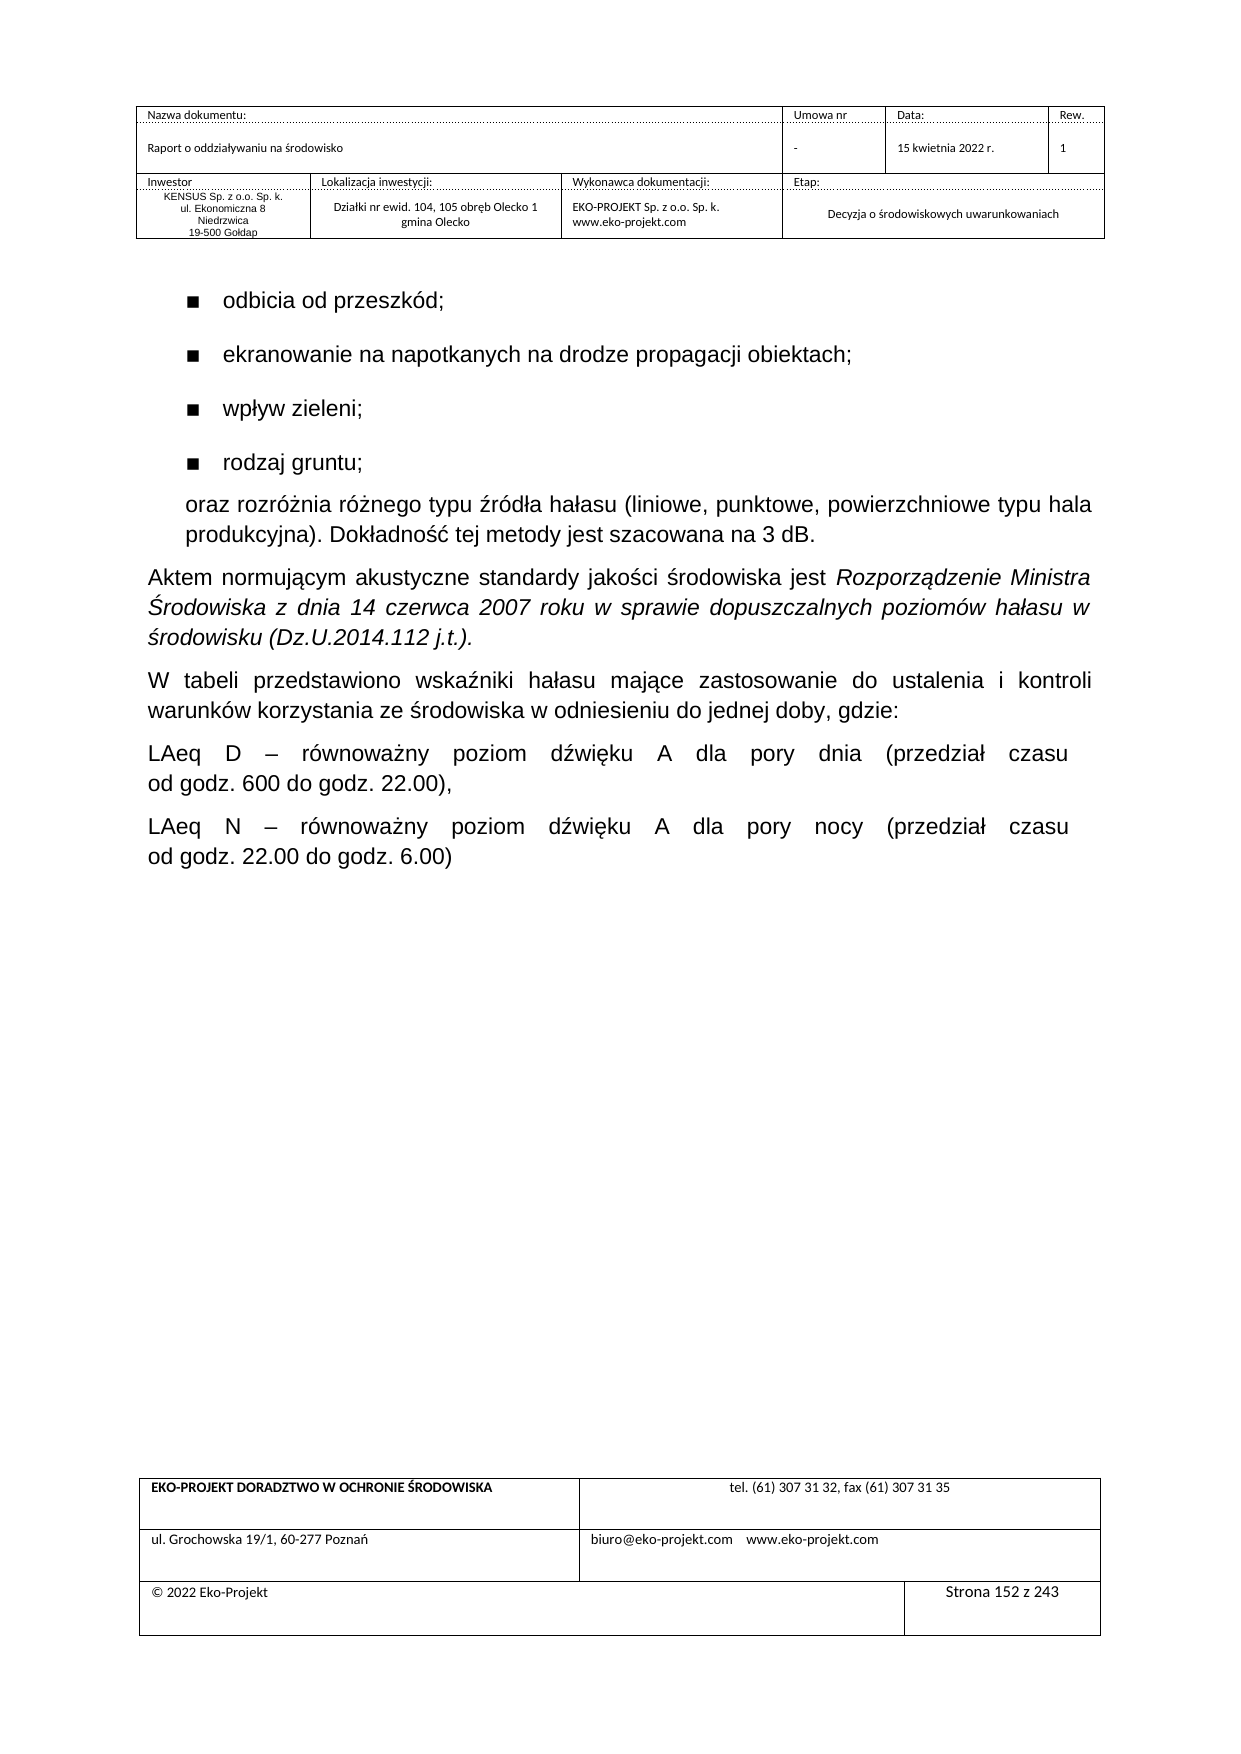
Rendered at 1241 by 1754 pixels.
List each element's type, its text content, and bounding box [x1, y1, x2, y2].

list ekranowanie na napotkanych na drodze propagacji obiektach; [185, 329, 1093, 376]
text Aktem normującym akustyczne standardy jakości środowiska jest Rozporządzenie Ministra Środowiska z dnia 14 czerwca 2007 roku w sprawie dopuszczalnych poziomów hałasu w środowisku (Dz.U.2014.112 j.t.). [148, 564, 1093, 650]
text oraz rozróżnia różnego typu źródła hałasu (liniowe, punktowe, powierzchniowe typu hala produkcyjna). Dokładność tej metody jest szacowana na 3 dB. [185, 491, 1093, 547]
list odbicia od przeszkód; [185, 275, 1093, 322]
text W tabeli przedstawiono wskaźniki hałasu mające zastosowanie do ustalenia i kontroli warunków korzystania ze środowiska w odniesieniu do jednej doby, gdzie: [148, 667, 1093, 723]
text LAeq D – równoważny poziom dźwięku A dla pory dnia (przedział czasu od godz. 600 do godz. 22.00), [148, 740, 1093, 796]
text LAeq N – równoważny poziom dźwięku A dla pory nocy (przedział czasu od godz. 22.00 do godz. 6.00) [148, 813, 1093, 869]
list wpływ zieleni; [185, 383, 1093, 430]
list rodzaj gruntu; [185, 437, 1093, 484]
